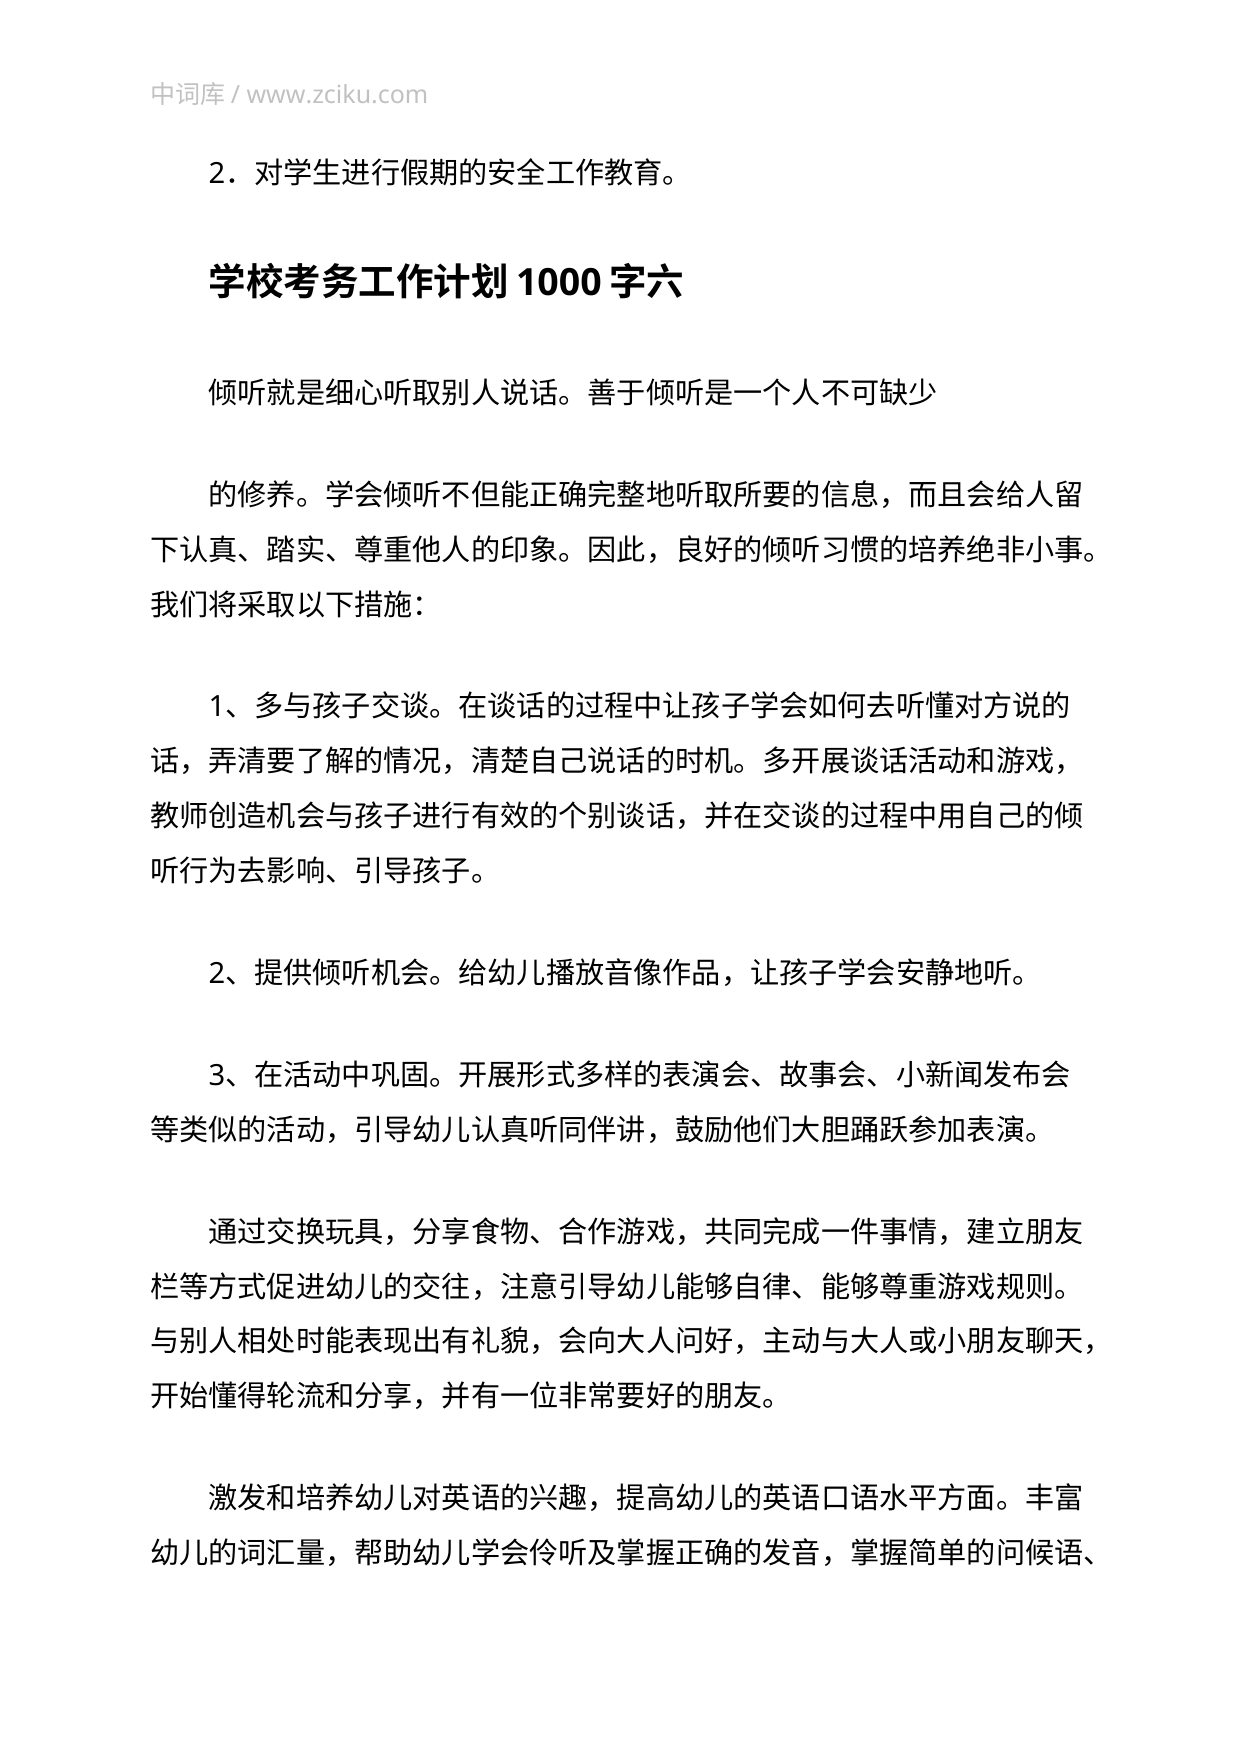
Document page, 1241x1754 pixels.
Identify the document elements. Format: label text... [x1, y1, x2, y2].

text 倾听就是细心听取别人说话。善于倾听是一个人不可缺少 [150, 369, 1090, 412]
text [150, 1475, 1090, 1572]
text 的修养。学会倾听不但能正确完整地听取所要的信息，而且会给人留下认真、踏实、尊重他人的印象。因此，良好的倾听习惯的培养绝非小事。我们将采取以下措施： [150, 471, 1090, 623]
text 2、提供倾听机会。给幼儿播放音像作品，让孩子学会安静地听。 [150, 949, 1090, 992]
text 1、多与孩子交谈。在谈话的过程中让孩子学会如何去听懂对方说的话，弄清要了解的情况，清楚自己说话的时机。多开展谈话活动和游戏，教师创造机会与孩子进行有效的个别谈话，并在交谈的过程中用自己的倾听行为去影响、引导孩子。 [150, 683, 1090, 890]
text 通过交换玩具，分享食物、合作游戏，共同完成一件事情，建立朋友栏等方式促进幼儿的交往，注意引导幼儿能够自律、能够尊重游戏规则。与别人相处时能表现出有礼貌，会向大人问好，主动与大人或小朋友聊天，开始懂得轮流和分享，并有一位非常要好的朋友。 [150, 1208, 1090, 1415]
text 3、在活动中巩固。开展形式多样的表演会、故事会、小新闻发布会等类似的活动，引导幼儿认真听同伴讲，鼓励他们大胆踊跃参加表演。 [150, 1051, 1090, 1149]
text 2．对学生进行假期的安全工作教育。 [150, 150, 1090, 192]
text 学校考务工作计划1000字六 [150, 252, 1090, 306]
